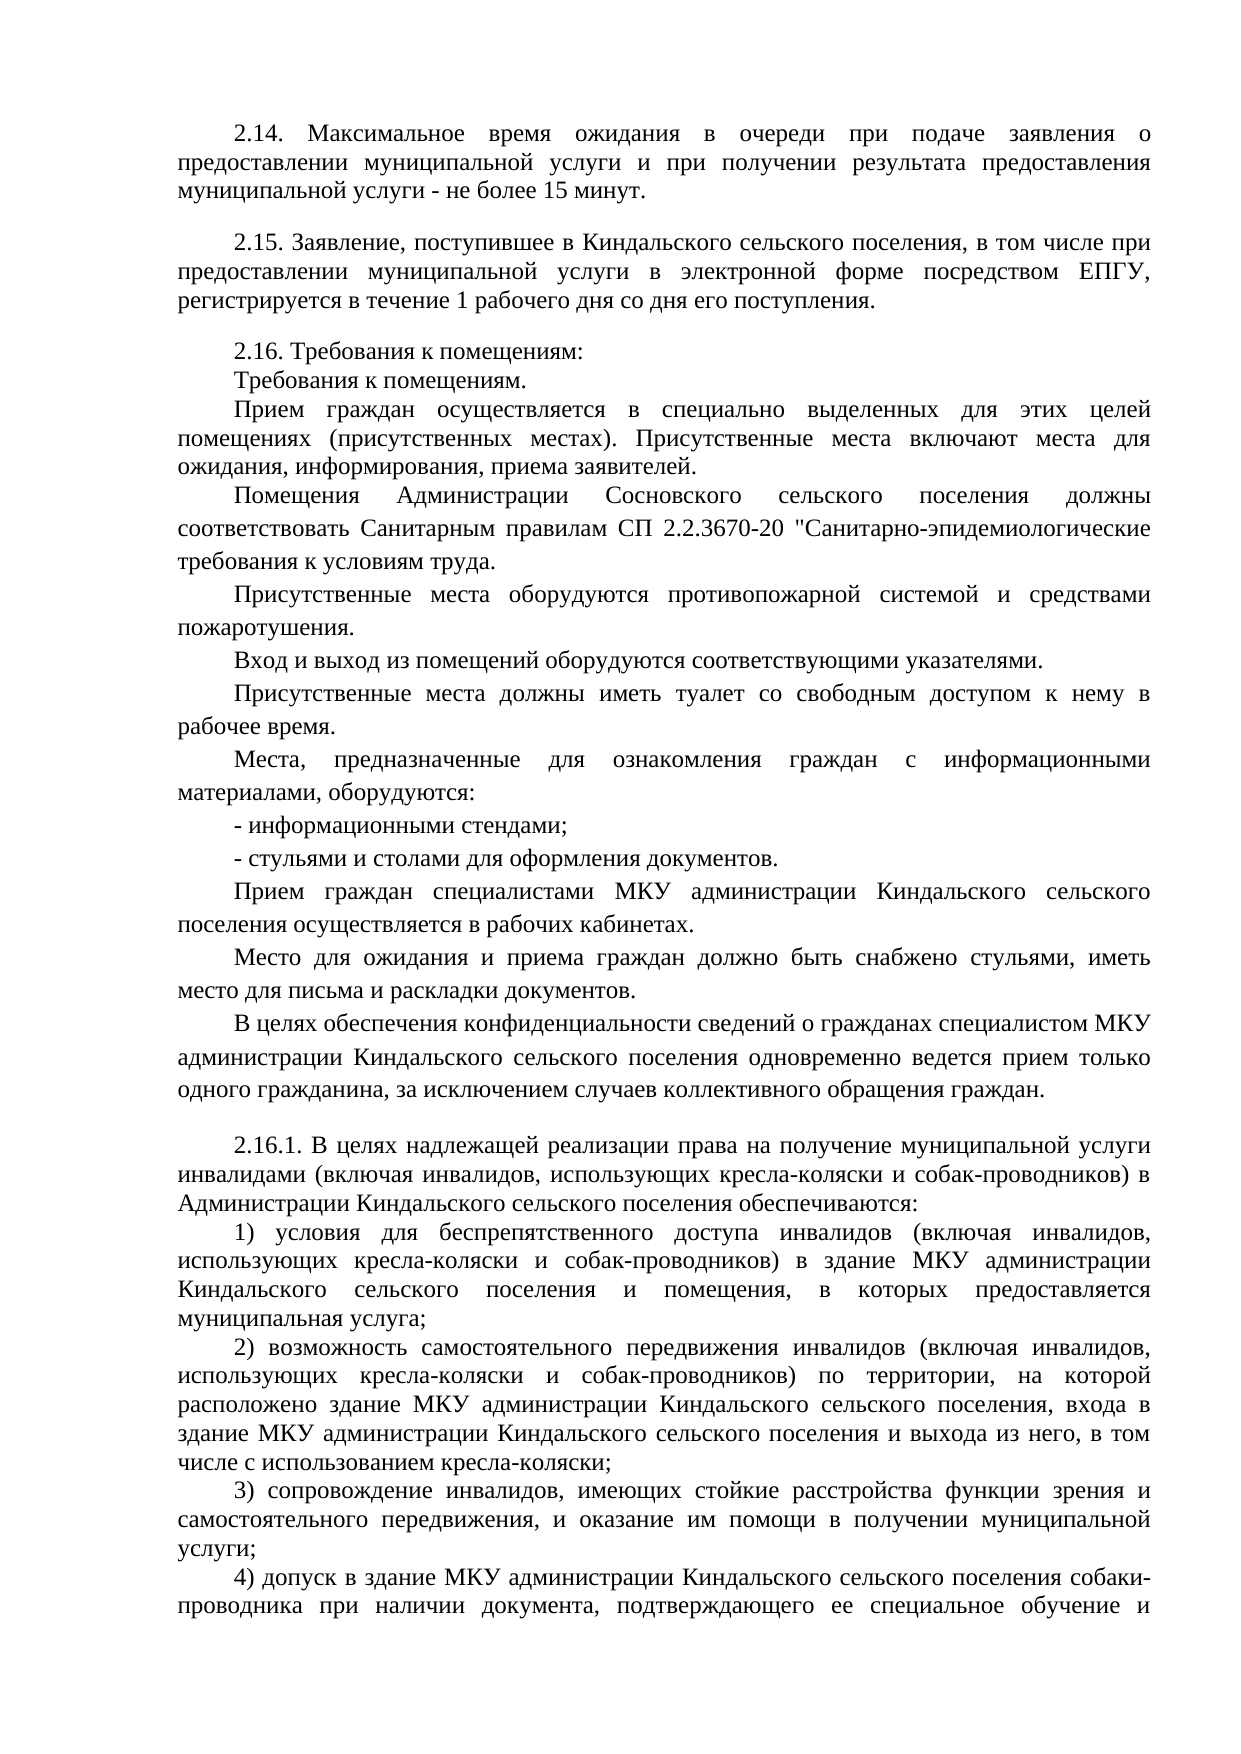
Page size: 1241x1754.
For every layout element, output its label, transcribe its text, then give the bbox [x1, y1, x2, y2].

text Вход и выход из помещений оборудуются соответствующими указателями. [177, 645, 1152, 674]
text В целях обеспечения конфиденциальности сведений о гражданах специалистом МКУ администрации Киндальского сельского поселения одновременно ведется прием только одного гражданина, за исключением случаев коллективного обращения граждан. [177, 1008, 1152, 1103]
text Места, предназначенные для ознакомления граждан с информационными материалами, оборудуются: [177, 744, 1152, 806]
text 2) возможность самостоятельного передвижения инвалидов (включая инвалидов, использующих кресла-коляски и собак-проводников) по территории, на которой расположено здание МКУ администрации Киндальского сельского поселения, входа в здание МКУ администрации Киндальского сельского поселения и выхода из него, в том числе с использованием кресла-коляски; [177, 1332, 1152, 1476]
text Прием граждан осуществляется в специально выделенных для этих целей помещениях (присутственных местах). Присутственные места включают места для ожидания, информирования, приема заявителей. [177, 394, 1152, 480]
text Присутственные места оборудуются противопожарной системой и средствами пожаротушения. [177, 579, 1152, 641]
text 2.14. Максимальное время ожидания в очереди при подаче заявления о предоставлении муниципальной услуги и при получении результата предоставления муниципальной услуги - не более 15 минут. [177, 118, 1152, 204]
text Место для ожидания и приема граждан должно быть снабжено стульями, иметь место для письма и раскладки документов. [177, 942, 1152, 1004]
text Прием граждан специалистами МКУ администрации Киндальского сельского поселения осуществляется в рабочих кабинетах. [177, 876, 1152, 938]
text 2.16.1. В целях надлежащей реализации права на получение муниципальной услуги инвалидами (включая инвалидов, использующих кресла-коляски и собак-проводников) в Администрации Киндальского сельского поселения обеспечиваются: [177, 1131, 1152, 1217]
text Помещения Администрации Сосновского сельского поселения должны соответствовать Санитарным правилам СП 2.2.3670-20 "Санитарно-эпидемиологические требования к условиям труда. [177, 480, 1152, 575]
text 2.15. Заявление, поступившее в Киндальского сельского поселения, в том числе при предоставлении муниципальной услуги в электронной форме посредством ЕПГУ, регистрируется в течение 1 рабочего дня со дня его поступления. [177, 227, 1152, 313]
text Требования к помещениям. [177, 365, 1152, 394]
text 3) сопровождение инвалидов, имеющих стойкие расстройства функции зрения и самостоятельного передвижения, и оказание им помощи в получении муниципальной услуги; [177, 1476, 1152, 1562]
text - информационными стендами; [177, 810, 1152, 839]
text - стульями и столами для оформления документов. [177, 843, 1152, 872]
text 2.16. Требования к помещениям: [177, 336, 1152, 365]
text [177, 1562, 1152, 1619]
text 1) условия для беспрепятственного доступа инвалидов (включая инвалидов, использующих кресла-коляски и собак-проводников) в здание МКУ администрации Киндальского сельского поселения и помещения, в которых предоставляется муниципальная услуга; [177, 1217, 1152, 1332]
text Присутственные места должны иметь туалет со свободным доступом к нему в рабочее время. [177, 678, 1152, 740]
